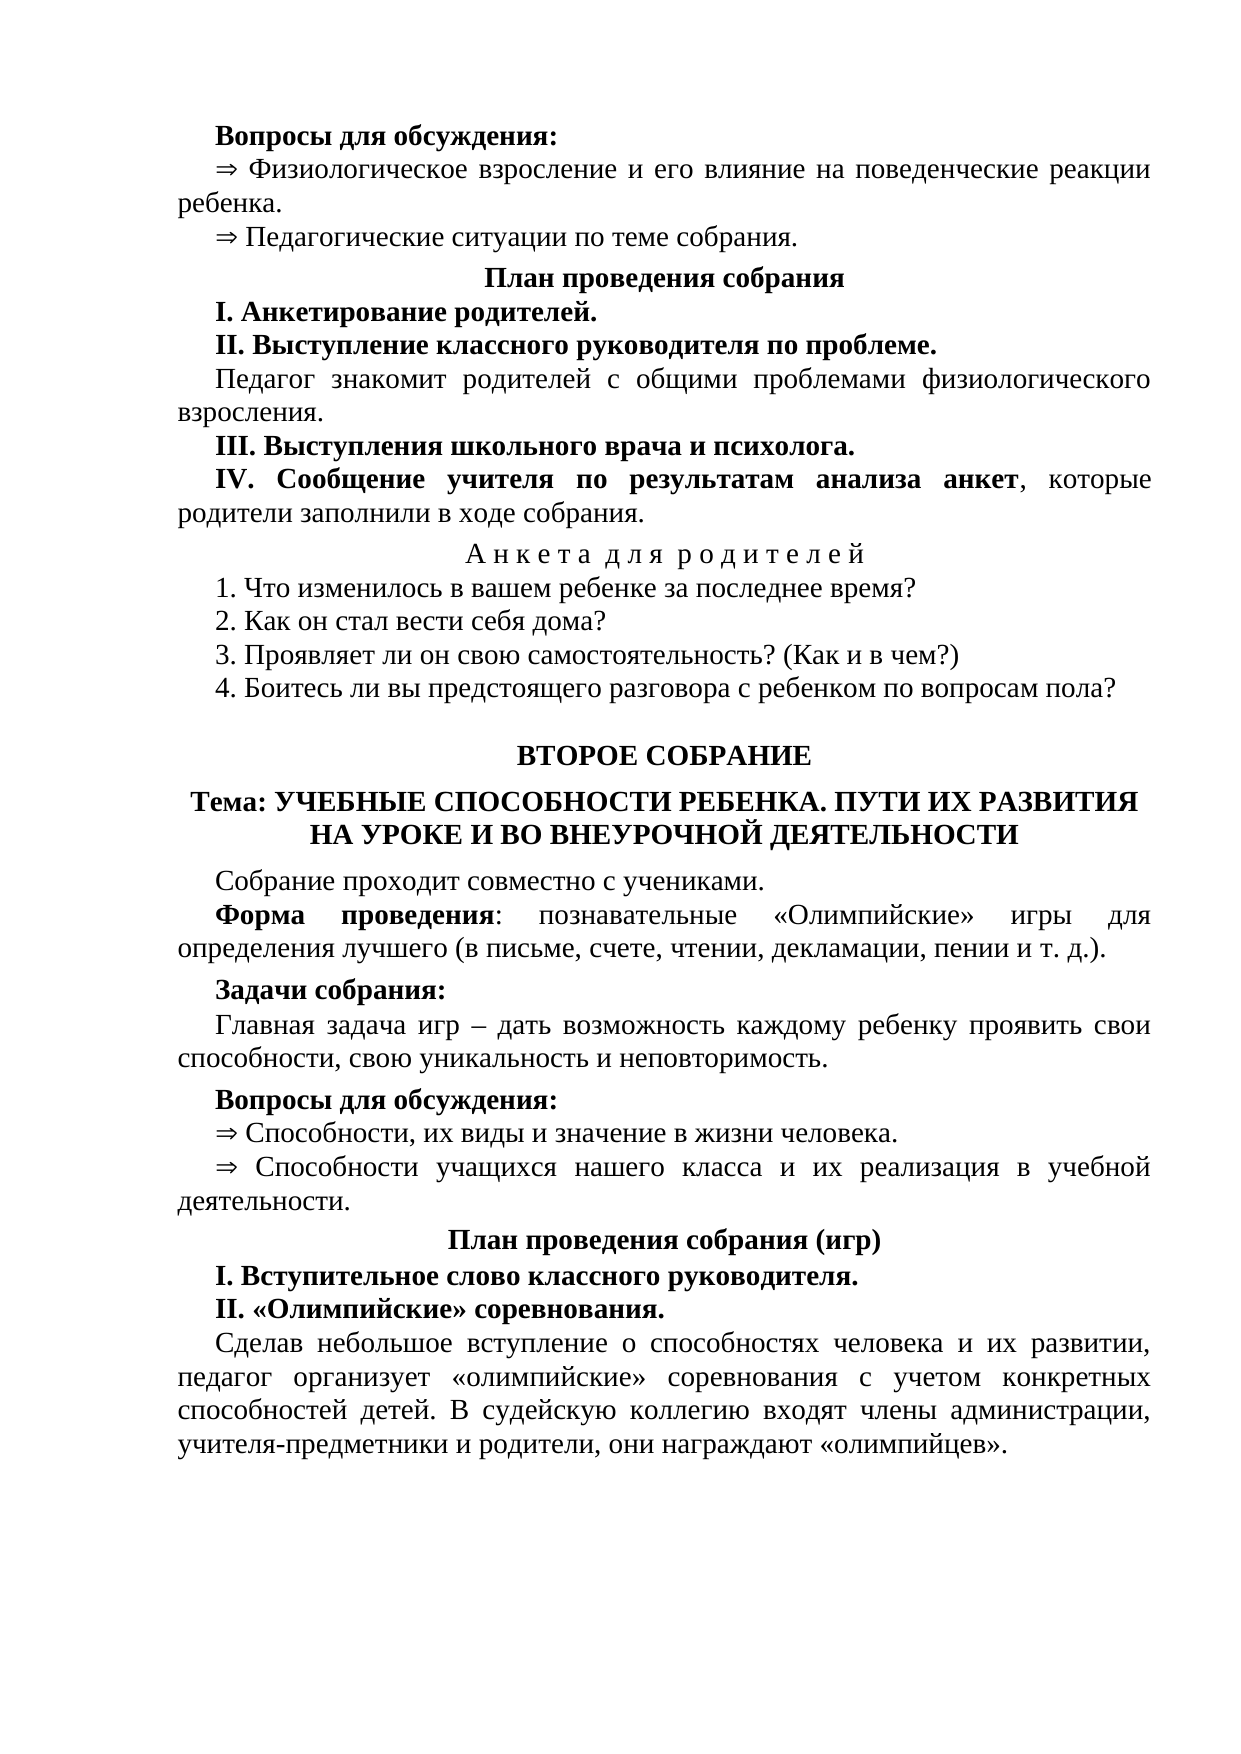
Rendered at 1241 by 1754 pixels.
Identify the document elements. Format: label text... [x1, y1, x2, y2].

text  Способности учащихся нашего класса и их реализация в учебной деятельности. [177, 1149, 1152, 1216]
text IV. Сообщение учителя по результатам анализа анкет, которые родители заполнили в ходе собрания. [177, 462, 1152, 529]
text  Педагогические ситуации по теме собрания. [177, 219, 1152, 252]
text 3. Проявляет ли он свою самостоятельность? (Как и в чем?) [177, 637, 1152, 671]
text II. Выступление классного руководителя по проблеме. [177, 327, 1152, 361]
text II. «Олимпийские» соревнования. [177, 1292, 1152, 1325]
text Второе собрание [177, 738, 1152, 771]
text  Способности, их виды и значение в жизни человека. [177, 1115, 1152, 1149]
text Педагог знакомит родителей с общими проблемами физиологического взросления. [177, 361, 1152, 428]
text  Физиологическое взросление и его влияние на поведенческие реакции ребенка. [177, 152, 1152, 219]
text План проведения собрания (игр) [177, 1222, 1152, 1256]
text Форма проведения: познавательные «Олимпийские» игры для определения лучшего (в письме, счете, чтении, декламации, пении и т. д.). [177, 897, 1152, 964]
text А н к е т а д л я р о д и т е л е й [177, 536, 1152, 570]
text Вопросы для обсуждения: [177, 118, 1152, 152]
text Главная задача игр – дать возможность каждому ребенку проявить свои способности, свою уникальность и неповторимость. [177, 1007, 1152, 1074]
text 4. Боитесь ли вы предстоящего разговора с ребенком по вопросам пола? [177, 671, 1152, 704]
text План проведения собрания [177, 260, 1152, 294]
text 1. Что изменилось в вашем ребенке за последнее время? [177, 570, 1152, 603]
text I. Вступительное слово классного руководителя. [177, 1258, 1152, 1292]
text I. Анкетирование родителей. [177, 294, 1152, 327]
text III. Выступления школьного врача и психолога. [177, 428, 1152, 462]
text Сделав небольшое вступление о способностях человека и их развитии, педагог организует «олимпийские» соревнования с учетом конкретных способностей детей. В судейскую коллегию входят члены администрации, учителя-предметники и родители, они награждают «олимпийцев». [177, 1325, 1152, 1459]
text Тема: Учебные способности ребенка. Пути их развития на уроке и во внеурочной деятельности [177, 784, 1152, 851]
text Задачи собрания: [177, 972, 1152, 1005]
text Собрание проходит совместно с учениками. [177, 863, 1152, 897]
text 2. Как он стал вести себя дома? [177, 603, 1152, 637]
text Вопросы для обсуждения: [177, 1082, 1152, 1115]
